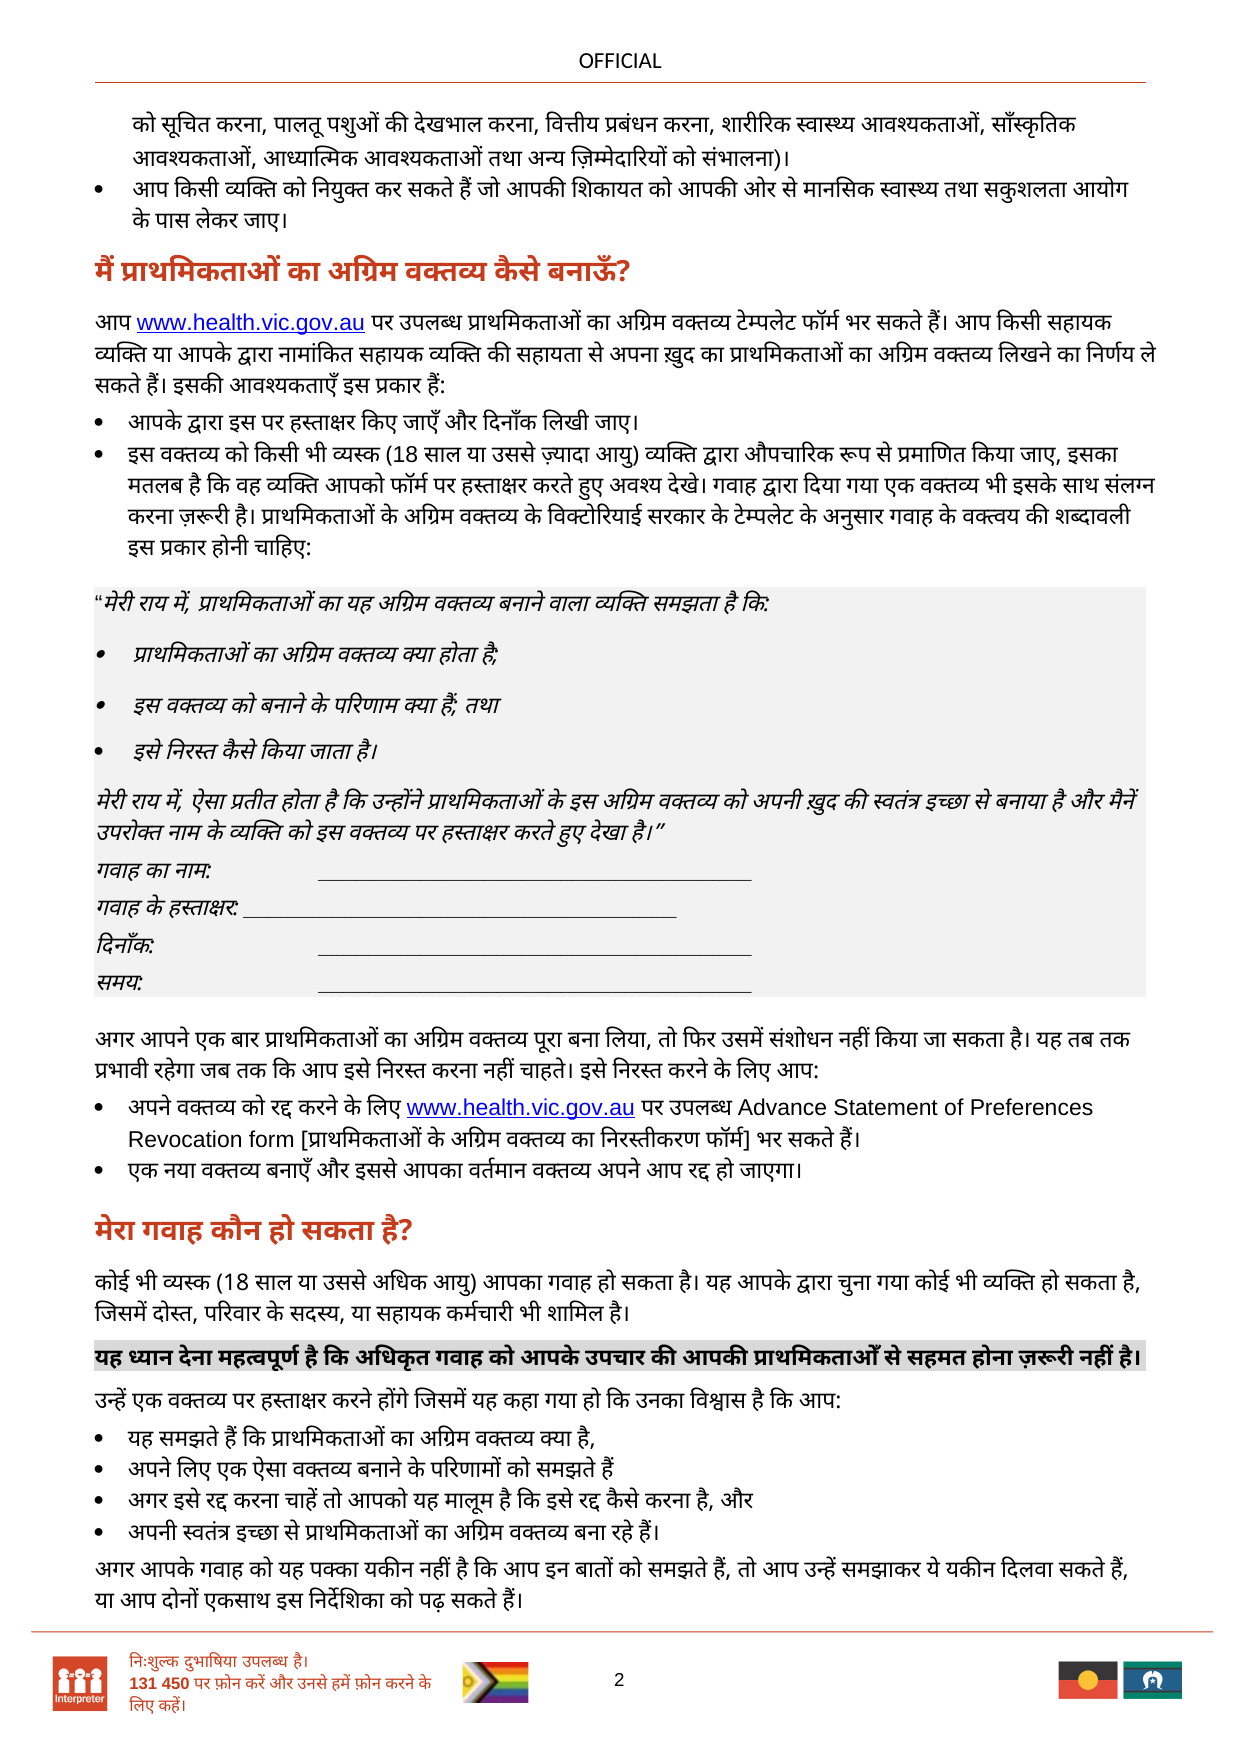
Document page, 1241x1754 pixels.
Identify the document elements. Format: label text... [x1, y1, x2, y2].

text यह ध्यान देना महत्वपूर्ण है कि अधिकृत गवाह को आपके उपचार की आपकी प्राथमिकताओँ से सहमत होना ज़रूरी नहीं है। [94, 1340, 1146, 1371]
list “मेरी राय में, प्राथमिकताओं का यह अग्रिम वक्तव्य बनाने वाला व्यक्ति समझता है कि: [94, 587, 1146, 621]
list अपने वक्तव्य को रद्द करने के लिए www.health.vic.gov.au पर उपलब्ध Advance Statement of Preferences Revocation form [प्राथमिकताओं के अग्रिम वक्तव्य का निरस्तीकरण फॉर्म] भर सकते हैं। [94, 1091, 1146, 1153]
text अगर आपने एक बार प्राथमिकताओं का अग्रिम वक्तव्य पूरा बना लिया, तो फिर उसमें संशोधन नहीं किया जा सकता है। यह तब तक प्रभावी रहेगा जब तक कि आप इसे निरस्त करना नहीं चाहते। इसे निरस्त करने के लिए आप: [94, 1022, 1146, 1084]
list अपने लिए एक ऐसा वक्तव्य बनाने के परिणामों को समझते हैं [94, 1452, 1142, 1484]
list अपनी स्वतंत्र इच्छा से प्राथमिकताओं का अग्रिम वक्तव्य बना रहे हैं। [94, 1515, 1142, 1546]
list आपके द्वारा इस पर हस्ताक्षर किए जाएँ और दिनाँक लिखी जाए। [94, 406, 1157, 437]
list प्राथमिकताओं का अग्रिम वक्तव्य क्या होता है; [94, 638, 1146, 672]
text समय: __________________________________ [94, 966, 1146, 997]
text उन्हें एक वक्तव्य पर हस्ताक्षर करने होंगे जिसमें यह कहा गया हो कि उनका विश्वास है कि आप: [94, 1384, 1142, 1415]
picture [1047, 1652, 1187, 1705]
subtitle मैं प्राथमिकताओं का अग्रिम वक्तव्य कैसे बनाऊँ? [94, 250, 1146, 293]
text गवाह के हस्ताक्षर: __________________________________ [94, 891, 1146, 922]
subtitle मेरा गवाह कौन हो सकता है? [94, 1209, 1146, 1252]
text दिनाँक: __________________________________ [94, 928, 1146, 959]
text कोई भी व्यस्क (18 साल या उससे अधिक आयु) आपका गवाह हो सकता है। यह आपके द्वारा चुना गया कोई भी व्यक्ति हो सकता है, जिसमें दोस्त, परिवार के सदस्य, या सहायक कर्मचारी भी शामिल है। [94, 1265, 1146, 1327]
text आप www.health.vic.gov.au पर उपलब्ध प्राथमिकताओं का अग्रिम वक्तव्य टेम्पलेट फॉर्म भर सकते हैं। आप किसी सहायक व्यक्ति या आपके द्वारा नामांकित सहायक व्यक्ति की सहायता से अपना ख़ुद का प्राथमिकताओं का अग्रिम वक्तव्य लिखने का निर्णय ले सकते हैं। इसकी आवश्यकताएँ इस प्रकार हैं: [94, 306, 1157, 399]
picture [462, 1662, 529, 1703]
picture [36, 1643, 125, 1724]
list आप किसी व्यक्ति को नियुक्त कर सकते हैं जो आपकी शिकायत को आपकी ओर से मानसिक स्वास्थ्य तथा सकुशलता आयोग के पास लेकर जाए। [94, 175, 1146, 238]
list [94, 108, 1146, 175]
list यह समझते हैं कि प्राथमिकताओं का अग्रिम वक्तव्य क्या है, [94, 1421, 1142, 1452]
list इसे निरस्त कैसे किया जाता है। [94, 739, 1146, 769]
text अगर आपके गवाह को यह पक्का यकीन नहीं है कि आप इन बातों को समझते हैं, तो आप उन्हें समझाकर ये यकीन दिलवा सकते हैं, या आप दोनों एकसाथ इस निर्देशिका को पढ़ सकते हैं। [94, 1552, 1146, 1615]
list अगर इसे रद्द करना चाहें तो आपको यह मालूम है कि इसे रद्द कैसे करना है, और [94, 1484, 1142, 1515]
list एक नया वक्तव्य बनाएँ और इससे आपका वर्तमान वक्तव्य अपने आप रद्द हो जाएगा। [94, 1153, 1146, 1184]
list इस वक्तव्य को बनाने के परिणाम क्या हैं; तथा [94, 688, 1146, 722]
list इस वक्तव्य को किसी भी व्यस्क (18 साल या उससे ज़्यादा आयु) व्यक्ति द्वारा औपचारिक रूप से प्रमाणित किया जाए, इसका मतलब है कि वह व्यक्ति आपको फॉर्म पर हस्ताक्षर करते हुए अवश्य देखे। गवाह द्वारा दिया गया एक वक्तव्य भी इसके साथ संलग्न करना ज़रूरी है। प्राथमिकताओं के अग्रिम वक्तव्य के विक्टोरियाई सरकार के टेम्पलेट के अनुसार गवाह के वक्त्वय की शब्दावली इस प्रकार होनी चाहिए: [94, 437, 1157, 562]
text गवाह का नाम: __________________________________ [94, 853, 1146, 884]
list मेरी राय में, ऐसा प्रतीत होता है कि उन्होंने प्राथमिकताओं के इस अग्रिम वक्तव्य को अपनी ख़ुद की स्वतंत्र इच्छा से बनाया है और मैनें उपरोक्त नाम के व्यक्ति को इस वक्तव्य पर हस्ताक्षर करते हुए देखा है।” [94, 784, 1146, 847]
